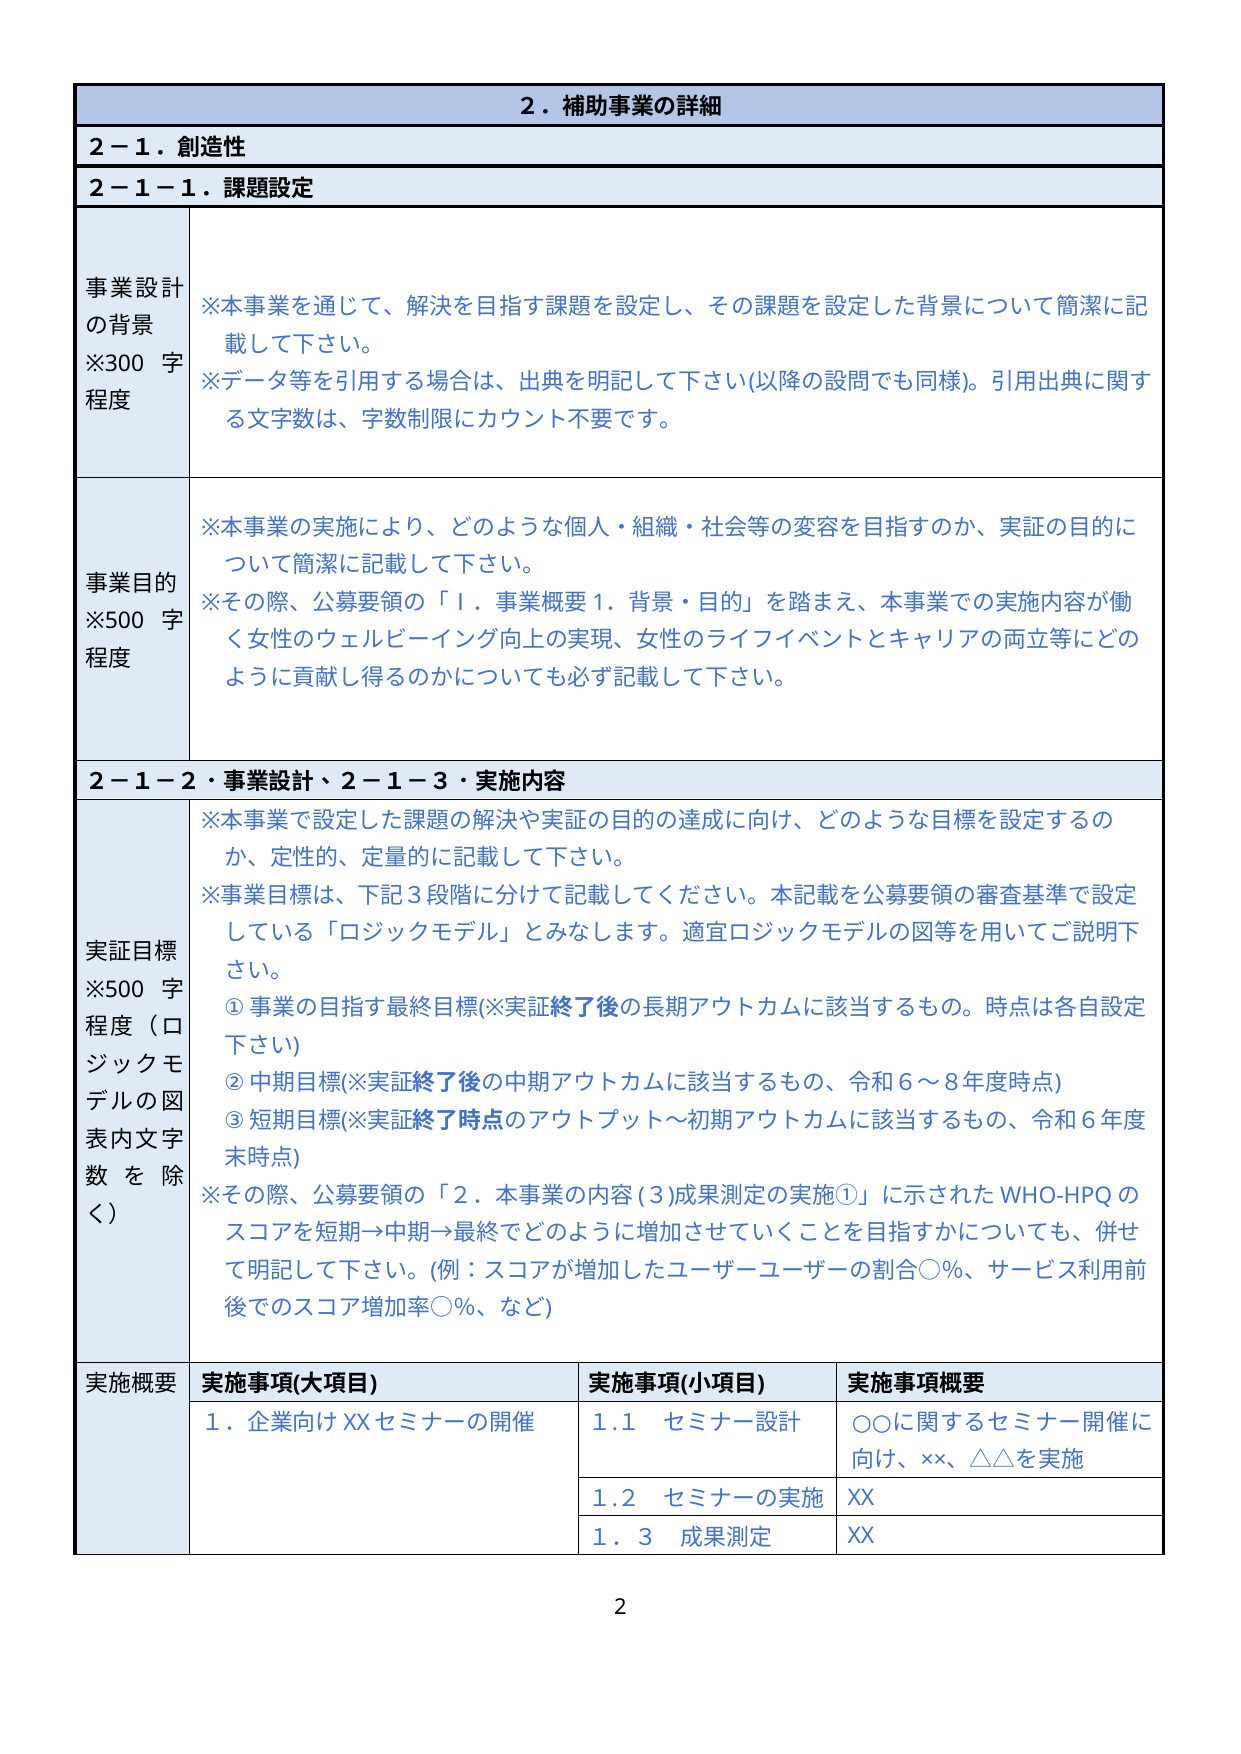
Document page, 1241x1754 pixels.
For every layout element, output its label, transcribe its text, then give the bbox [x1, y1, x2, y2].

table_cell １．３ 成果測定 [579, 1516, 836, 1554]
table_cell １.２ セミナーの実施 [579, 1478, 836, 1515]
table_cell XX [837, 1478, 1162, 1515]
table_cell ※本事業の実施により、どのような個人・組織・社会等の変容を目指すのか、実証の目的について簡潔に記載して下さい。 ※その際、公募要領の「Ⅰ．事業概要 1．背景・目的」を踏まえ、本事業での実施内容が働く女性のウェルビーイング向上の実現、女性のライフイベントとキャリアの両立等にどのように貢献し得るのかについても必ず記載して下さい。 [190, 478, 1162, 760]
table_cell ※本事業を通じて、解決を目指す課題を設定し、その課題を設定した背景について簡潔に記載して下さい。 ※データ等を引用する場合は、出典を明記して下さい(以降の設問でも同様)。引用出典に関する文字数は、字数制限にカウント不要です。 [190, 208, 1162, 477]
table_cell 実施事項(大項目) [190, 1363, 578, 1401]
table_cell 実証目標 ※500字程度（ロジックモデルの図表内文字数を除く） [77, 800, 189, 1362]
table_cell ○○に関するセミナー開催に向け、××、△△を実施 [837, 1402, 1162, 1477]
table_cell 事業設計の背景 ※300字程度 [77, 208, 189, 477]
table_header ２．補助事業の詳細 [77, 86, 1162, 124]
table_cell ２－１－２．事業設計、２－１－３．実施内容 [77, 761, 1162, 798]
table_cell 実施事項概要 [837, 1363, 1162, 1401]
table_cell １．企業向けXXセミナーの開催 [190, 1402, 578, 1554]
table_cell 事業目的 ※500字程度 [77, 478, 189, 760]
table_cell ２－１－１．課題設定 [77, 168, 1162, 205]
table_cell 実施事項(小項目) [579, 1363, 836, 1401]
table_cell １.１ セミナー設計 [579, 1402, 836, 1477]
table_cell XX [837, 1516, 1162, 1554]
table_cell ２－１．創造性 [77, 127, 1162, 164]
table_cell 実施概要 [77, 1363, 189, 1554]
table_cell ※本事業で設定した課題の解決や実証の目的の達成に向け、どのような目標を設定するのか、定性的、定量的に記載して下さい。 ※事業目標は、下記３段階に分けて記載してください。本記載を公募要領の審査基準で設定している「ロジックモデル」とみなします。適宜ロジックモデルの図等を用いてご説明下さい。 ①事業の目指す最終目標(※実証終了後の長期アウトカムに該当するもの。時点は各自設定下さい) ②中期目標(※実証終了後の中期アウトカムに該当するもの、令和６～８年度時点) ③短期目標(※実証終了時点のアウトプット～初期アウトカムに該当するもの、令和６年度末時点) ※その際、公募要領の「２．本事業の内容 (３)成果測定の実施①」に示されたWHO-HPQのスコアを短期→中期→最終でどのように増加させていくことを目指すかについても、併せて明記して下さい。(例：スコアが増加したユーザーユーザーの割合○％、サービス利用前後でのスコア増加率○％、など) [190, 800, 1162, 1362]
